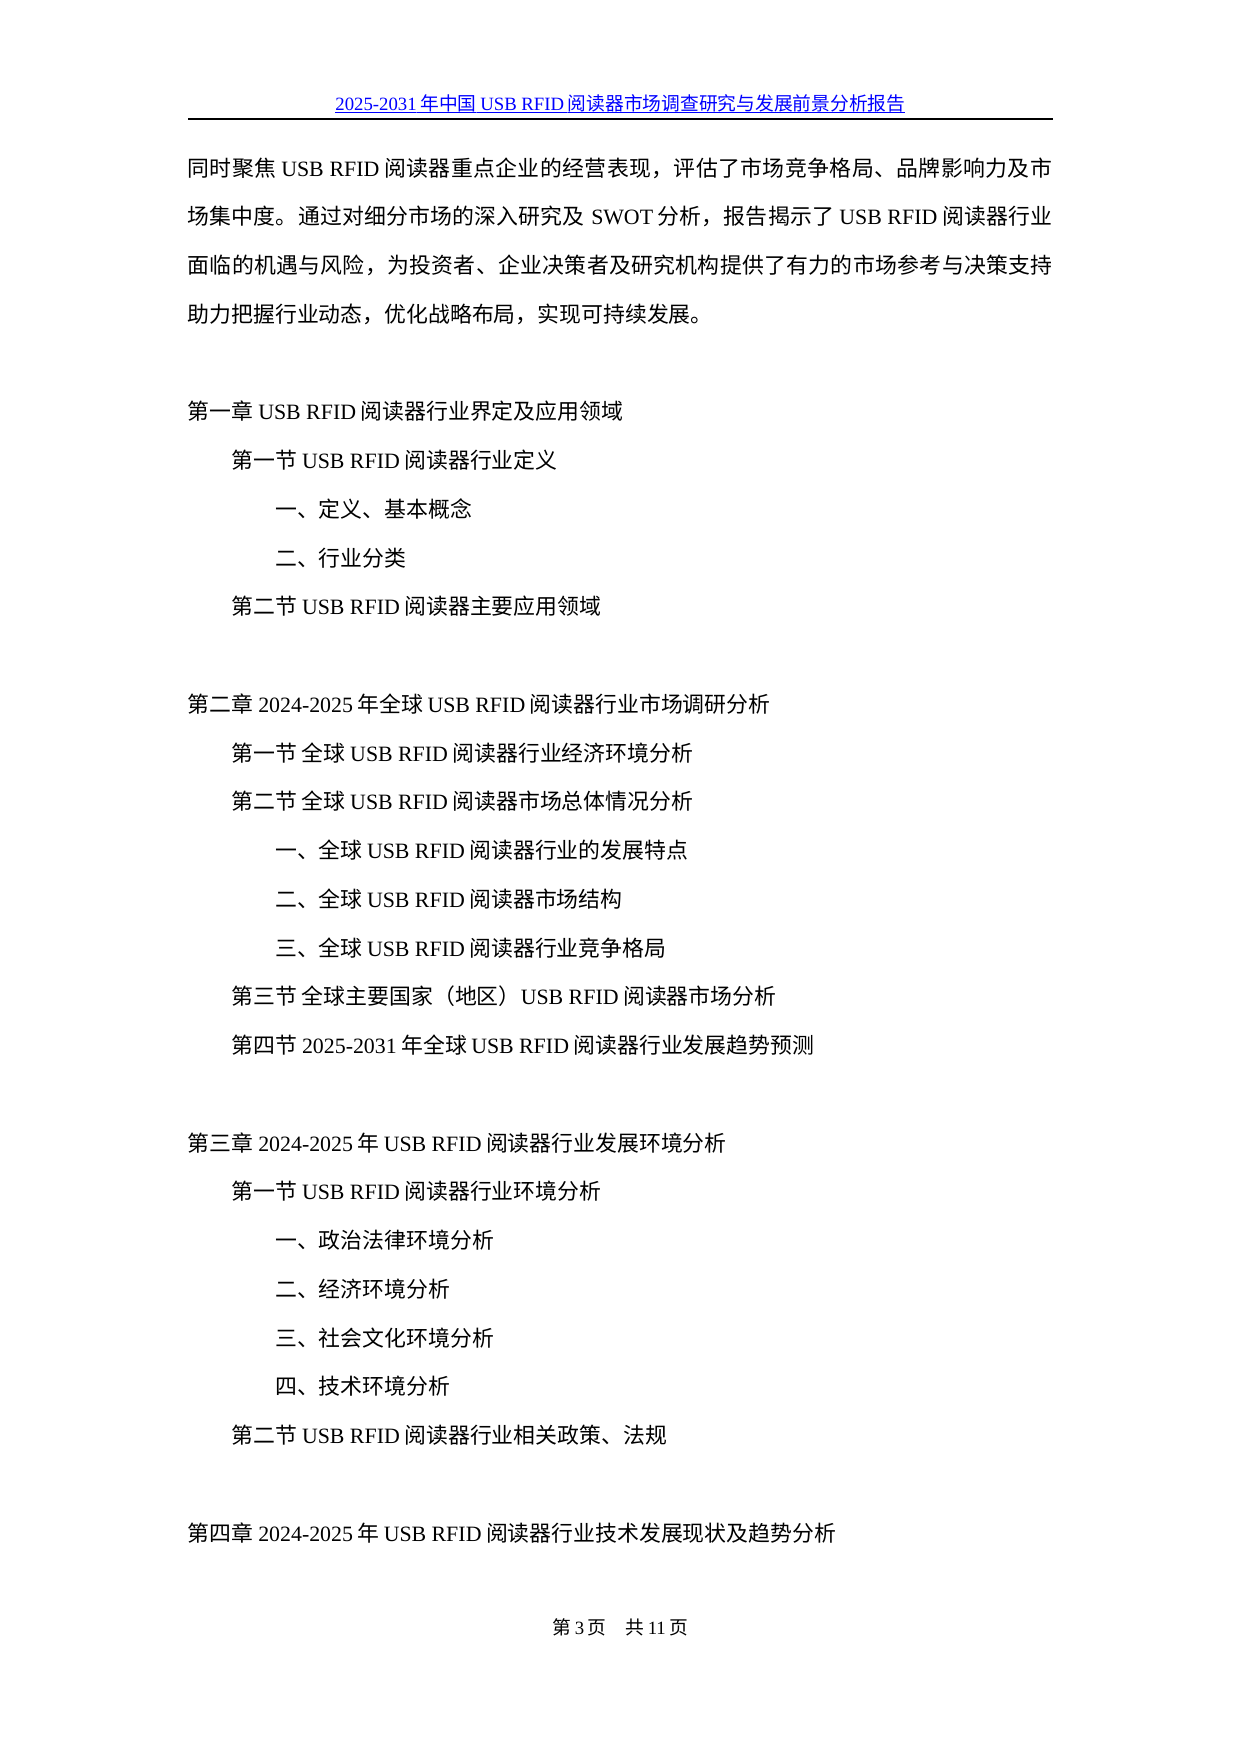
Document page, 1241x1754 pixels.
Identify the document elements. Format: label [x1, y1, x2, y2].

text [187, 150, 1053, 1548]
